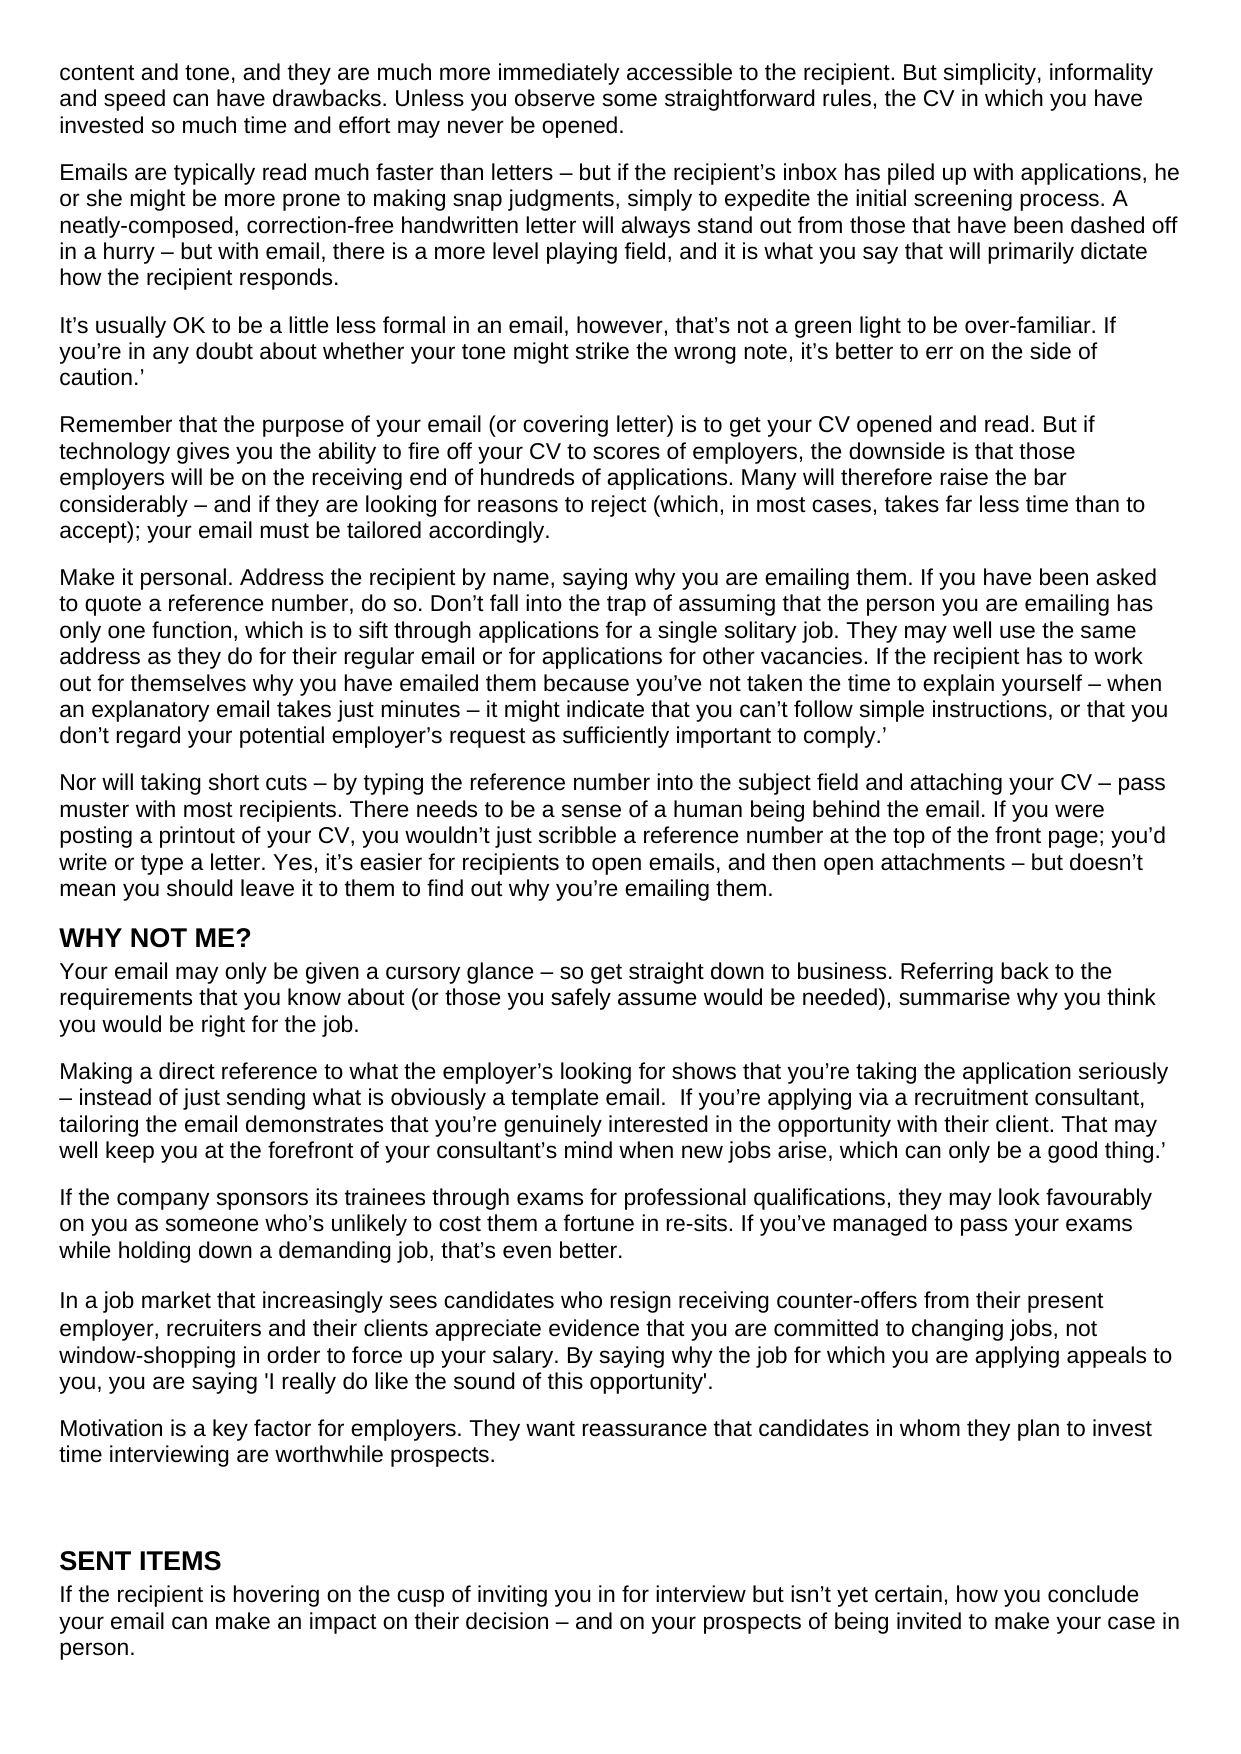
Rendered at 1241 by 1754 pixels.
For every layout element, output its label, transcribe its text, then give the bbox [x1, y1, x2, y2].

text It’s usually OK to be a little less formal in an email, however, that’s not a green light to be over-familiar. If you’re in any doubt about whether your tone might strike the wrong note, it’s better to err on the side of caution.’ [59, 312, 1181, 391]
text Making a direct reference to what the employer’s looking for shows that you’re taking the application seriously – instead of just sending what is obviously a template email. If you’re applying via a recruitment consultant, tailoring the email demonstrates that you’re genuinely interested in the opportunity with their client. That may well keep you at the forefront of your consultant’s mind when new jobs arise, which can only be a good thing.’ [59, 1058, 1181, 1163]
text Motivation is a key factor for employers. They want reassurance that candidates in whom they plan to invest time interviewing are worthwhile prospects. [59, 1415, 1181, 1468]
text Emails are typically read much faster than letters – but if the recipient’s inbox has piled up with applications, he or she might be more prone to making snap judgments, simply to expedite the initial screening process. A neatly-composed, correction-free handwritten letter will always stand out from those that have been dashed off in a hurry – but with email, there is a more level playing field, and it is what you say that will primarily dictate how the recipient responds. [59, 159, 1181, 291]
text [59, 59, 1181, 138]
text Remember that the purpose of your email (or covering letter) is to get your CV opened and read. But if technology gives you the ability to fire off your CV to scores of employers, the downside is that those employers will be on the receiving end of hundreds of applications. Many will therefore raise the bar considerably – and if they are looking for reasons to reject (which, in most cases, takes far less time than to accept); your email must be tailored accordingly. [59, 411, 1181, 543]
subtitle WHY NOT ME? [59, 922, 1181, 953]
text If the recipient is hovering on the cusp of inviting you in for interview but isn’t yet certain, how you conclude your email can make an impact on their decision – and on your prospects of being invited to make your case in person. [59, 1581, 1181, 1660]
text Nor will taking short cuts – by typing the reference number into the subject field and attaching your CV – pass muster with most recipients. There needs to be a sense of a human being behind the email. If you were posting a printout of your CV, you wouldn’t just scribble a reference number at the top of the front page; you’d write or type a letter. Yes, it’s easier for recipients to open emails, and then open attachments – but doesn’t mean you should leave it to them to find out why you’re emailing them. [59, 769, 1181, 901]
subtitle SENT ITEMS [59, 1545, 1181, 1577]
text Make it personal. Address the recipient by name, saying why you are emailing them. If you have been asked to quote a reference number, do so. Don’t fall into the trap of assuming that the person you are emailing has only one function, which is to sift through applications for a single solitary job. They may well use the same address as they do for their regular email or for applications for other vacancies. If the recipient has to work out for themselves why you have emailed them because you’ve not taken the time to explain yourself – when an explanatory email takes just minutes – it might indicate that you can’t follow simple instructions, or that you don’t regard your potential employer’s request as sufficiently important to comply.’ [59, 564, 1181, 748]
text In a job market that increasingly sees candidates who resign receiving counter‑offers from their present employer, recruiters and their clients appreciate evidence that you are committed to changing jobs, not window-shopping in order to force up your salary. By saying why the job for which you are applying appeals to you, you are saying 'I really do like the sound of this opportunity'. [59, 1284, 1181, 1394]
text Your email may only be given a cursory glance – so get straight down to business. Referring back to the requirements that you know about (or those you safely assume would be needed), summarise why you think you would be right for the job. [59, 958, 1181, 1037]
text If the company sponsors its trainees through exams for professional qualifications, they may look favourably on you as someone who’s unlikely to cost them a fortune in re-sits. If you’ve managed to pass your exams while holding down a demanding job, that’s even better. [59, 1184, 1181, 1263]
